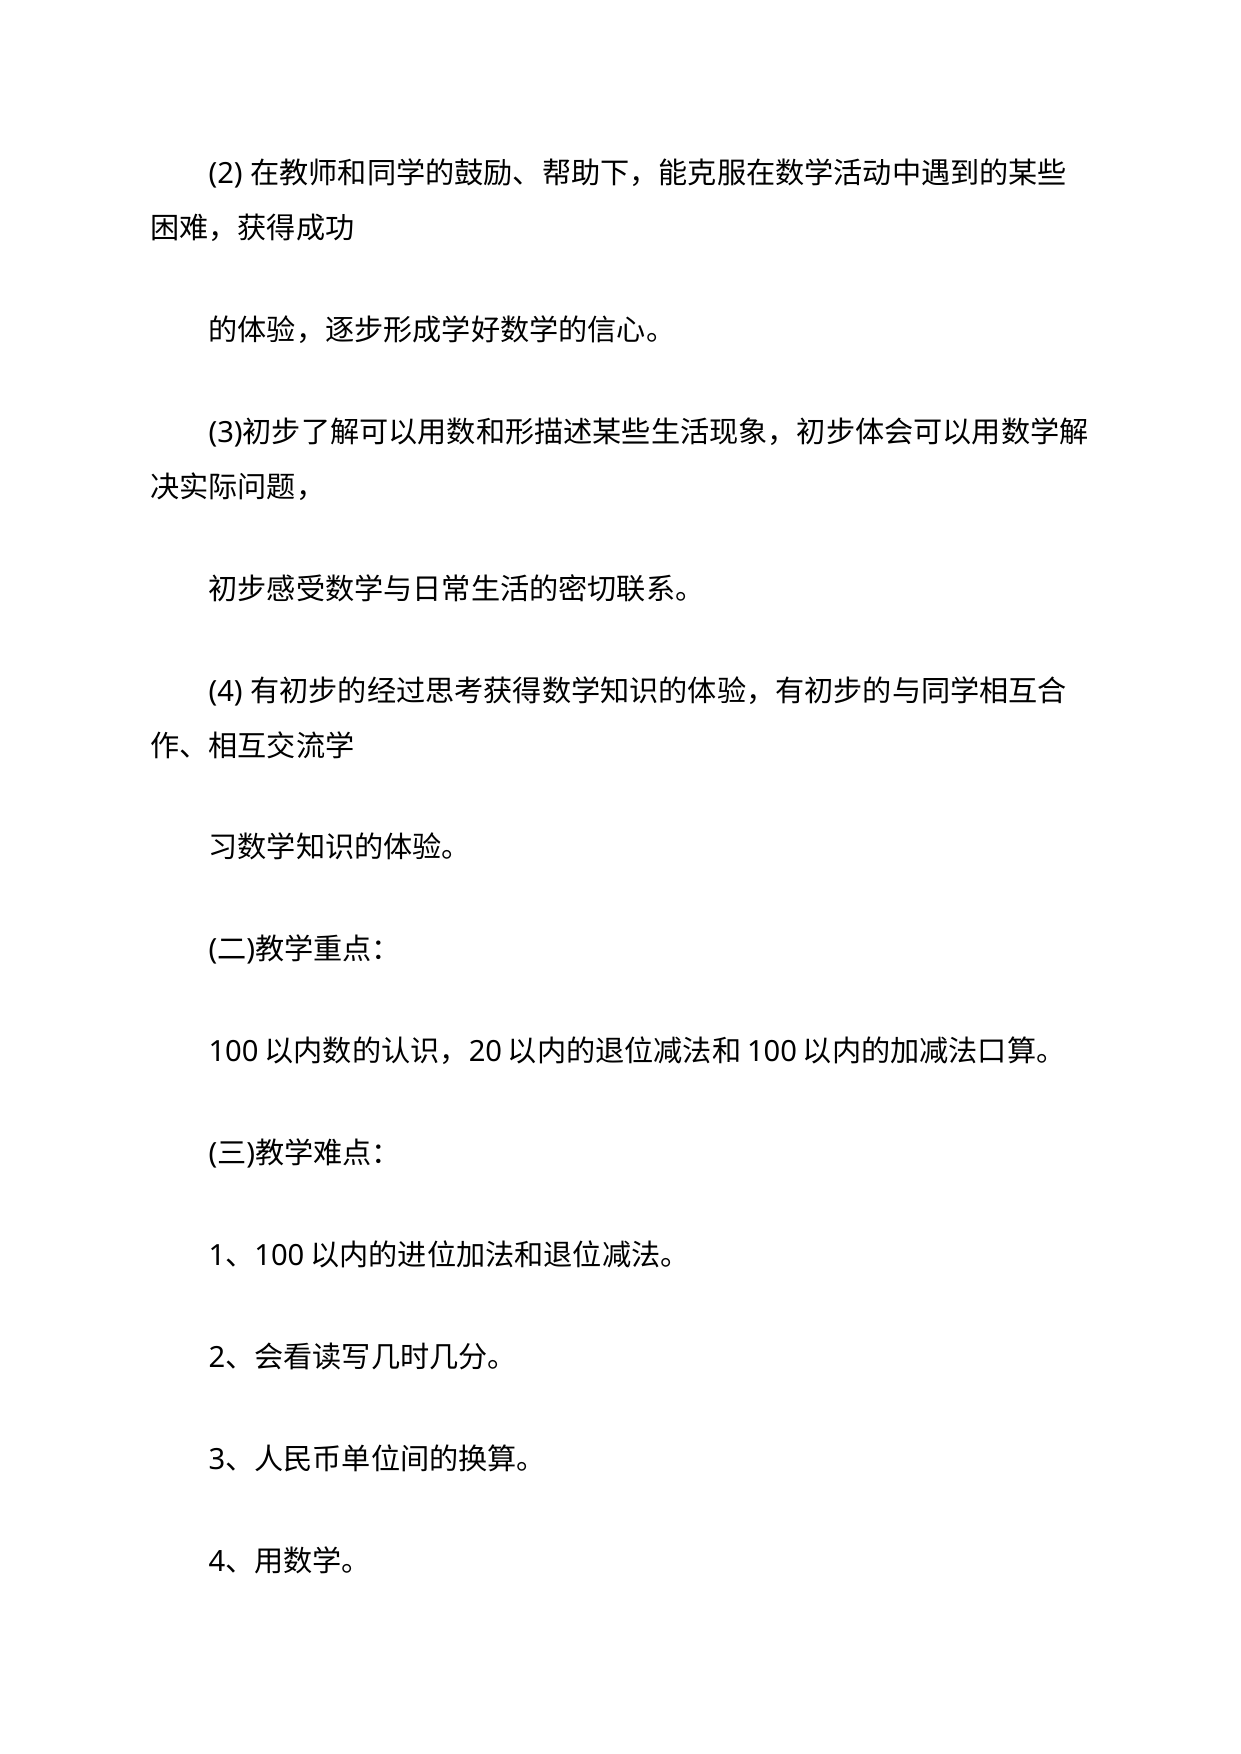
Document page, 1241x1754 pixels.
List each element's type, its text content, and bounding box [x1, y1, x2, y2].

text 初步感受数学与日常生活的密切联系。 [150, 565, 1090, 608]
text 1、100以内的进位加法和退位减法。 [150, 1232, 1090, 1274]
text 100以内数的认识，20以内的退位减法和100以内的加减法口算。 [150, 1028, 1090, 1070]
text (2) 在教师和同学的鼓励、帮助下，能克服在数学活动中遇到的某些困难，获得成功 [150, 150, 1090, 247]
text (4) 有初步的经过思考获得数学知识的体验，有初步的与同学相互合作、相互交流学 [150, 667, 1090, 764]
text (3)初步了解可以用数和形描述某些生活现象，初步体会可以用数学解决实际问题， [150, 408, 1090, 506]
text (三)教学难点： [150, 1129, 1090, 1172]
text 2、会看读写几时几分。 [150, 1333, 1090, 1376]
text 习数学知识的体验。 [150, 824, 1090, 866]
text 4、用数学。 [150, 1537, 1090, 1580]
text (二)教学重点： [150, 926, 1090, 968]
text 的体验，逐步形成学好数学的信心。 [150, 307, 1090, 349]
text 3、人民币单位间的换算。 [150, 1436, 1090, 1478]
